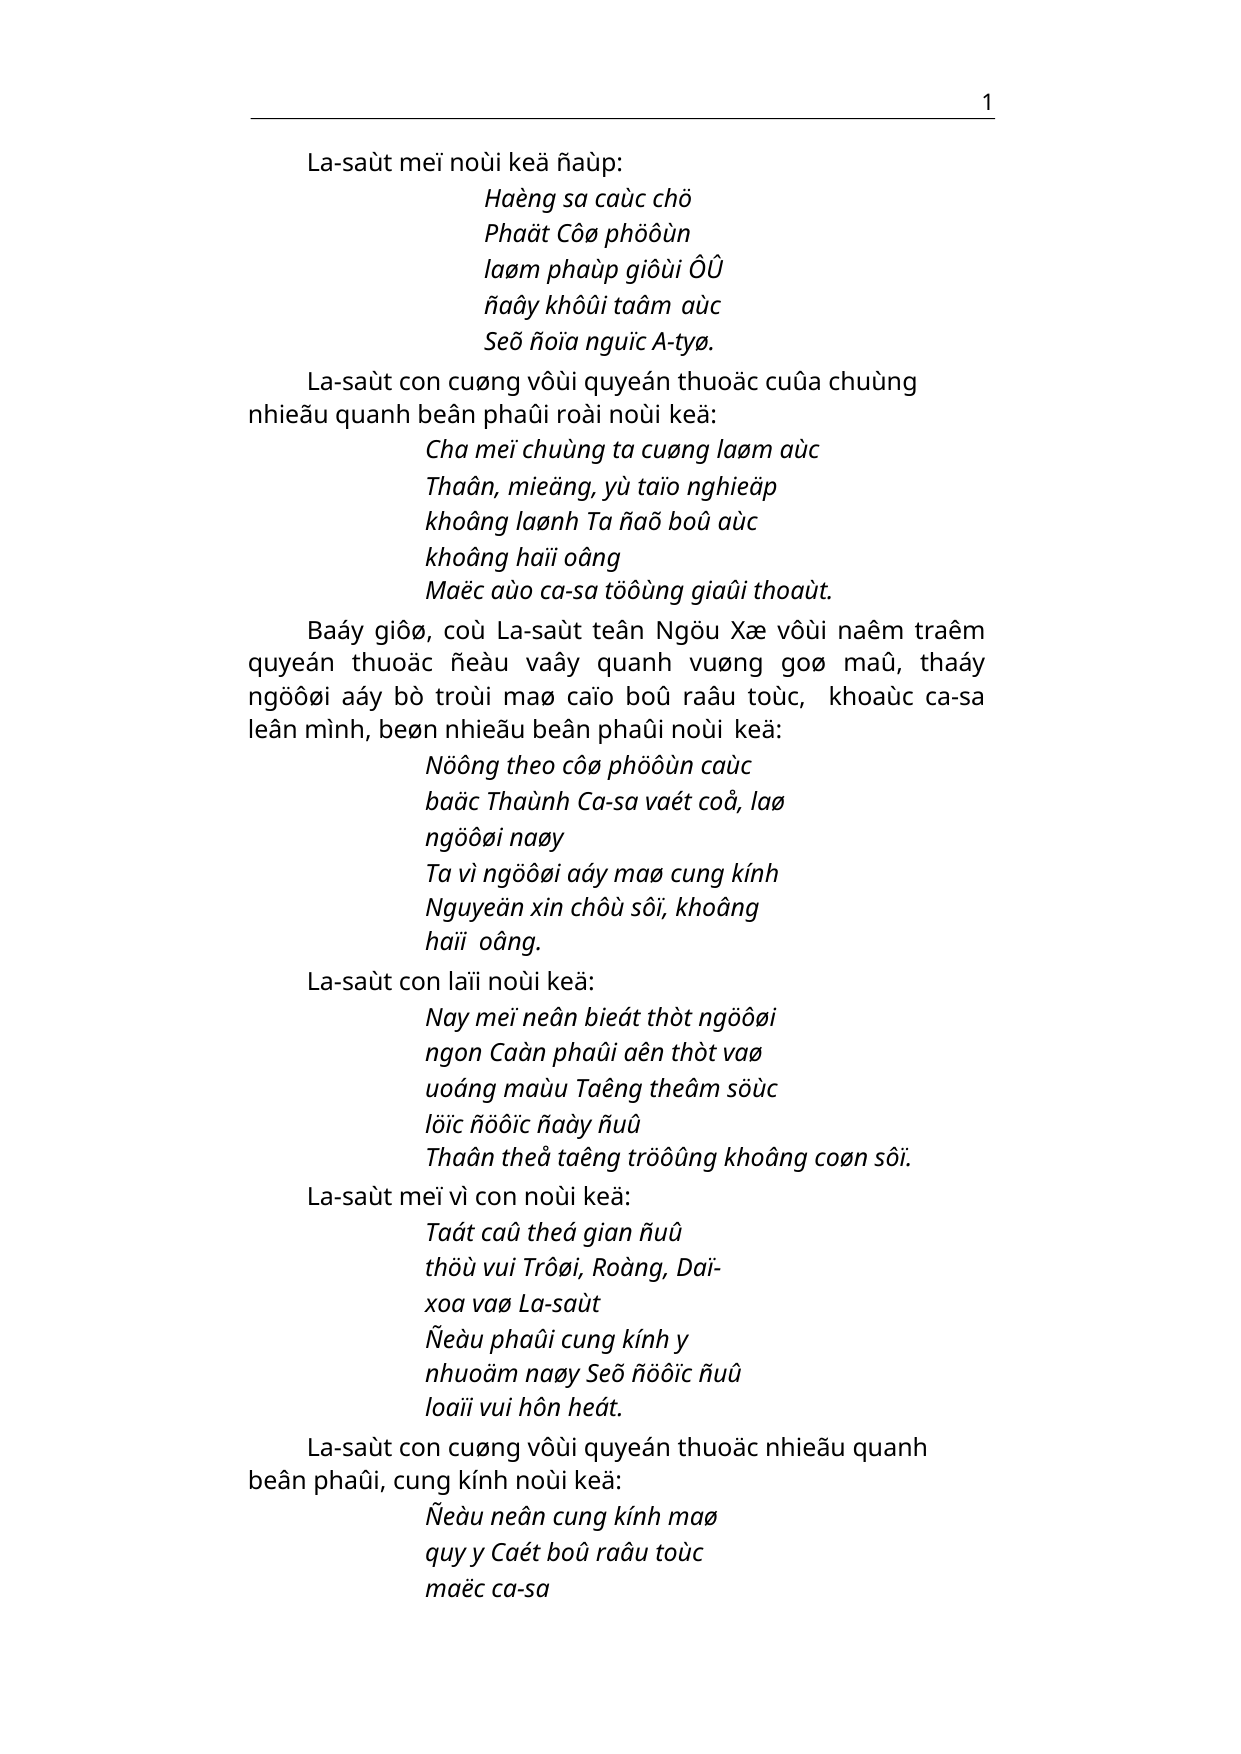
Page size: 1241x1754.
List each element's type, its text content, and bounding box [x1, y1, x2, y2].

text Nay meï neân bieát thòt ngöôøi ngon Caàn phaûi aên thòt vaø uoáng maùu Taêng theâm söùc löïc ñöôïc ñaày ñuû [425, 999, 780, 1141]
text Cha meï chuùng ta cuøng laøm aùc [425, 432, 1065, 466]
text Thaân theå taêng tröôûng khoâng coøn sôï. [425, 1142, 1065, 1173]
text Ta vì ngöôøi aáy maø cung kính Nguyeän xin chôù sôï, khoâng haïi oâng. [425, 855, 791, 957]
text La-saùt meï noùi keä ñaùp: [307, 145, 1065, 179]
text La-saùt meï vì con noùi keä: [307, 1179, 1065, 1213]
text La-saùt con cuøng vôùi quyeán thuoäc nhieãu quanh beân phaûi, cung kính noùi keä: [248, 1430, 981, 1497]
text Baáy giôø, coù La-saùt teân Ngöu Xæ vôùi naêm traêm quyeán thuoäc ñeàu vaây quanh vuøng goø maû, thaáy ngöôøi aáy bò troùi maø caïo boû raâu toùc, khoaùc ca-sa leân mình, beøn nhieãu beân phaûi noùi keä: [248, 612, 986, 746]
text Seõ ñoïa nguïc A-tyø. [484, 324, 1065, 358]
text Maëc aùo ca-sa töôùng giaûi thoaùt. [425, 575, 1065, 606]
text Nöông theo côø phöôùn caùc baäc Thaùnh Ca-sa vaét coå, laø ngöôøi naøy [425, 748, 808, 853]
text Ñeàu neân cung kính maø quy y Caét boû raâu toùc maëc ca-sa [425, 1499, 731, 1604]
text Taát caû theá gian ñuû thöù vui Trôøi, Roàng, Daï-xoa vaø La-saùt [425, 1214, 738, 1320]
text La-saùt con cuøng vôùi quyeán thuoäc cuûa chuùng nhieãu quanh beân phaûi roài noùi keä: [248, 364, 986, 431]
text Thaân, mieäng, yù taïo nghieäp khoâng laønh Ta ñaõ boû aùc khoâng haïi oâng [425, 468, 820, 574]
text La-saùt con laïi noùi keä: [307, 964, 1065, 998]
text Haèng sa caùc chö Phaät Côø phöôùn laøm phaùp giôùi ÔÛ ñaây khôûi taâm aùc [484, 180, 738, 321]
text Ñeàu phaûi cung kính y nhuoäm naøy Seõ ñöôïc ñuû loaïi vui hôn heát. [425, 1322, 780, 1424]
